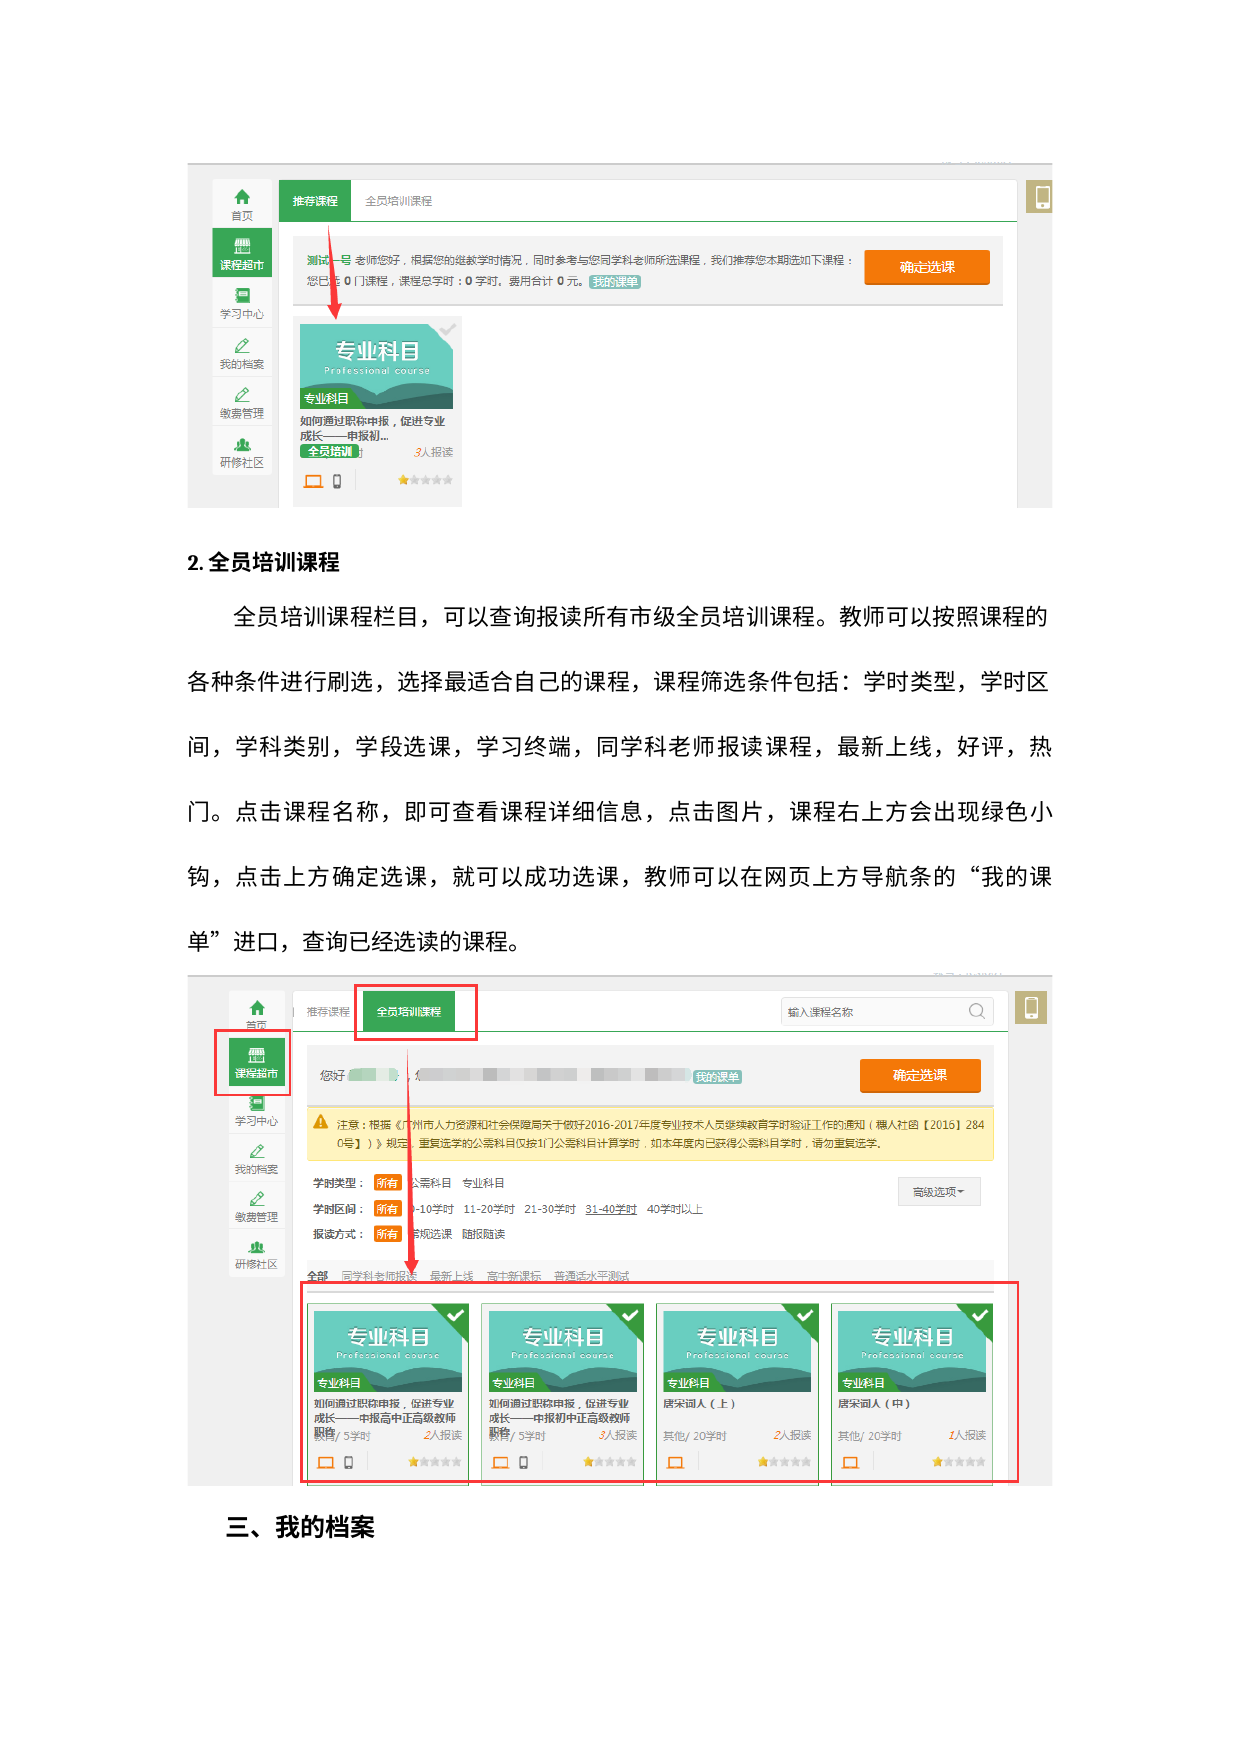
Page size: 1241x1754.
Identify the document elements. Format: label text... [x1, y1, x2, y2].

subtitle 全员培训课程 [187, 544, 1053, 577]
list 我的档案 [225, 1493, 1053, 1558]
picture [187, 162, 1053, 508]
text 全员培训课程栏目，可以查询报读所有市级全员培训课程。教师可以按照课程的各种条件进行刷选，选择最适合自己的课程，课程筛选条件包括：学时类型，学时区间，学科类别，学段选课，学习终端，同学科老师报读课程，最新上线，好评，热门。点击课程名称，即可查看课程详细信息，点击图片，课程右上方会出现绿色小钩，点击上方确定选课，就可以成功选课，教师可以在网页上方导航条的“我的课单”进口，查询已经选读的课程。 [187, 583, 1053, 973]
picture [187, 973, 1053, 1486]
